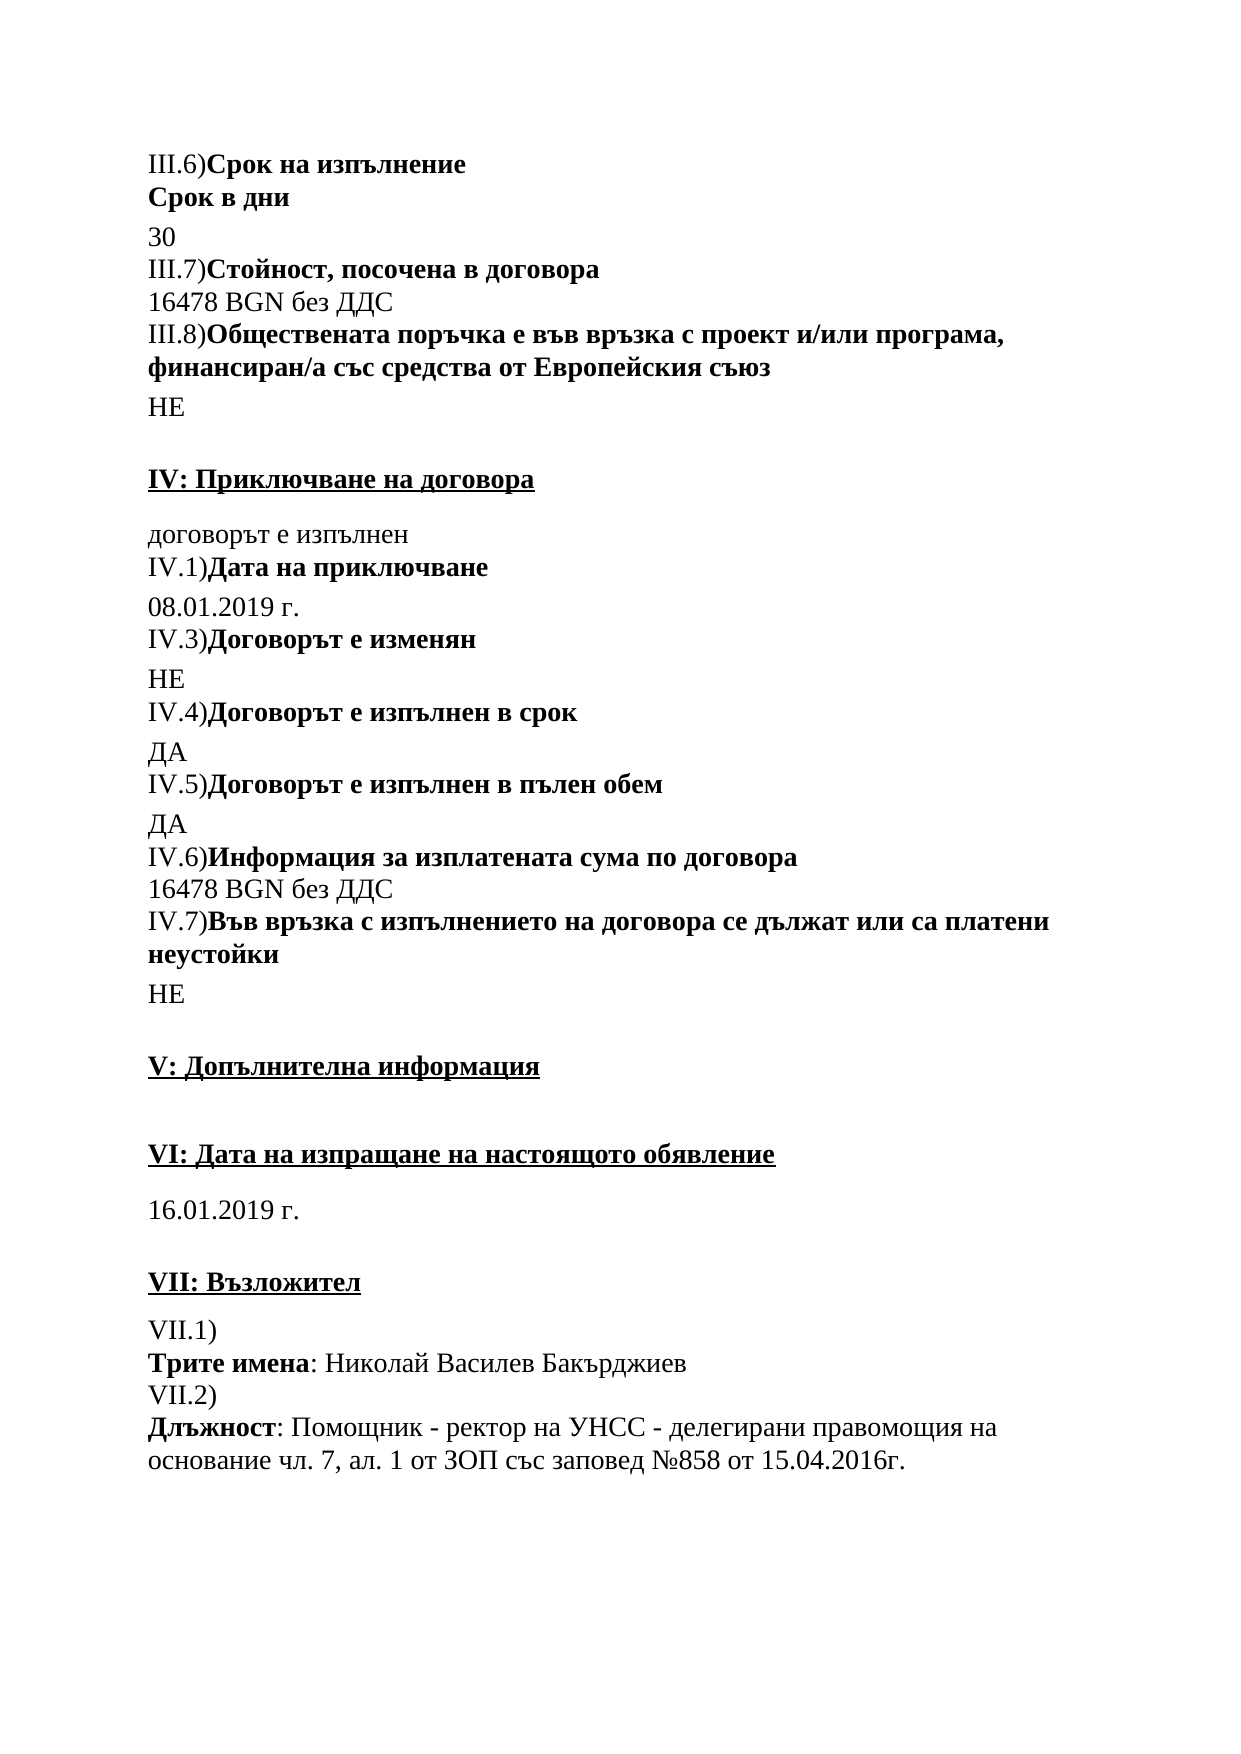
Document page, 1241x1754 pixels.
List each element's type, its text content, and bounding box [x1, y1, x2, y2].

text IV: Приключване на договора [148, 454, 1093, 494]
text ДА [148, 727, 1093, 767]
text VI: Дата на изпращане на настоящото обявление [148, 1129, 1093, 1169]
text V: Допълнителна информация [148, 1042, 1093, 1082]
text 30 [148, 212, 1093, 252]
text III.8)Обществената поръчка е във връзка с проект и/или програма, финансиран/а със средства от Европейския съюз [148, 317, 1093, 382]
text 16.01.2019 г. [148, 1185, 1093, 1225]
text ІV.7)Във връзка с изпълнението на договора се дължат или са платени неустойки [148, 904, 1093, 969]
text ІІI.6)Срок на изпълнение [148, 148, 1093, 180]
text Трите имена: Николай Василев Бакърджиев [148, 1346, 1093, 1378]
text НЕ [148, 969, 1093, 1009]
text ІV.5)Договорът е изпълнен в пълен обем [148, 767, 1093, 799]
text ІV.1)Дата на приключване [148, 550, 1093, 582]
text VII.2) [148, 1378, 1093, 1410]
text VII.1) [148, 1313, 1093, 1346]
text 08.01.2019 г. [148, 582, 1093, 622]
text VII: Възложител [148, 1258, 1093, 1298]
text 16478 BGN без ДДС [148, 872, 1093, 904]
text ДА [148, 799, 1093, 839]
text ІV.6)Информация за изплатената сума по договора [148, 839, 1093, 872]
text НЕ [148, 655, 1093, 695]
text 16478 BGN без ДДС [148, 285, 1093, 317]
text ІV.3)Договорът е изменян [148, 622, 1093, 655]
text Длъжност: Помощник - ректор на УНСС - делегирани правомощия на основание чл. 7, ал. 1 от ЗОП със заповед №858 от 15.04.2016г. [148, 1410, 1093, 1475]
text Срок в дни [148, 180, 1093, 212]
text ІV.4)Договорът е изпълнен в срок [148, 695, 1093, 727]
text НЕ [148, 382, 1093, 422]
text ІII.7)Стойност, посочена в договора [148, 252, 1093, 285]
text договорът е изпълнен [148, 510, 1093, 550]
